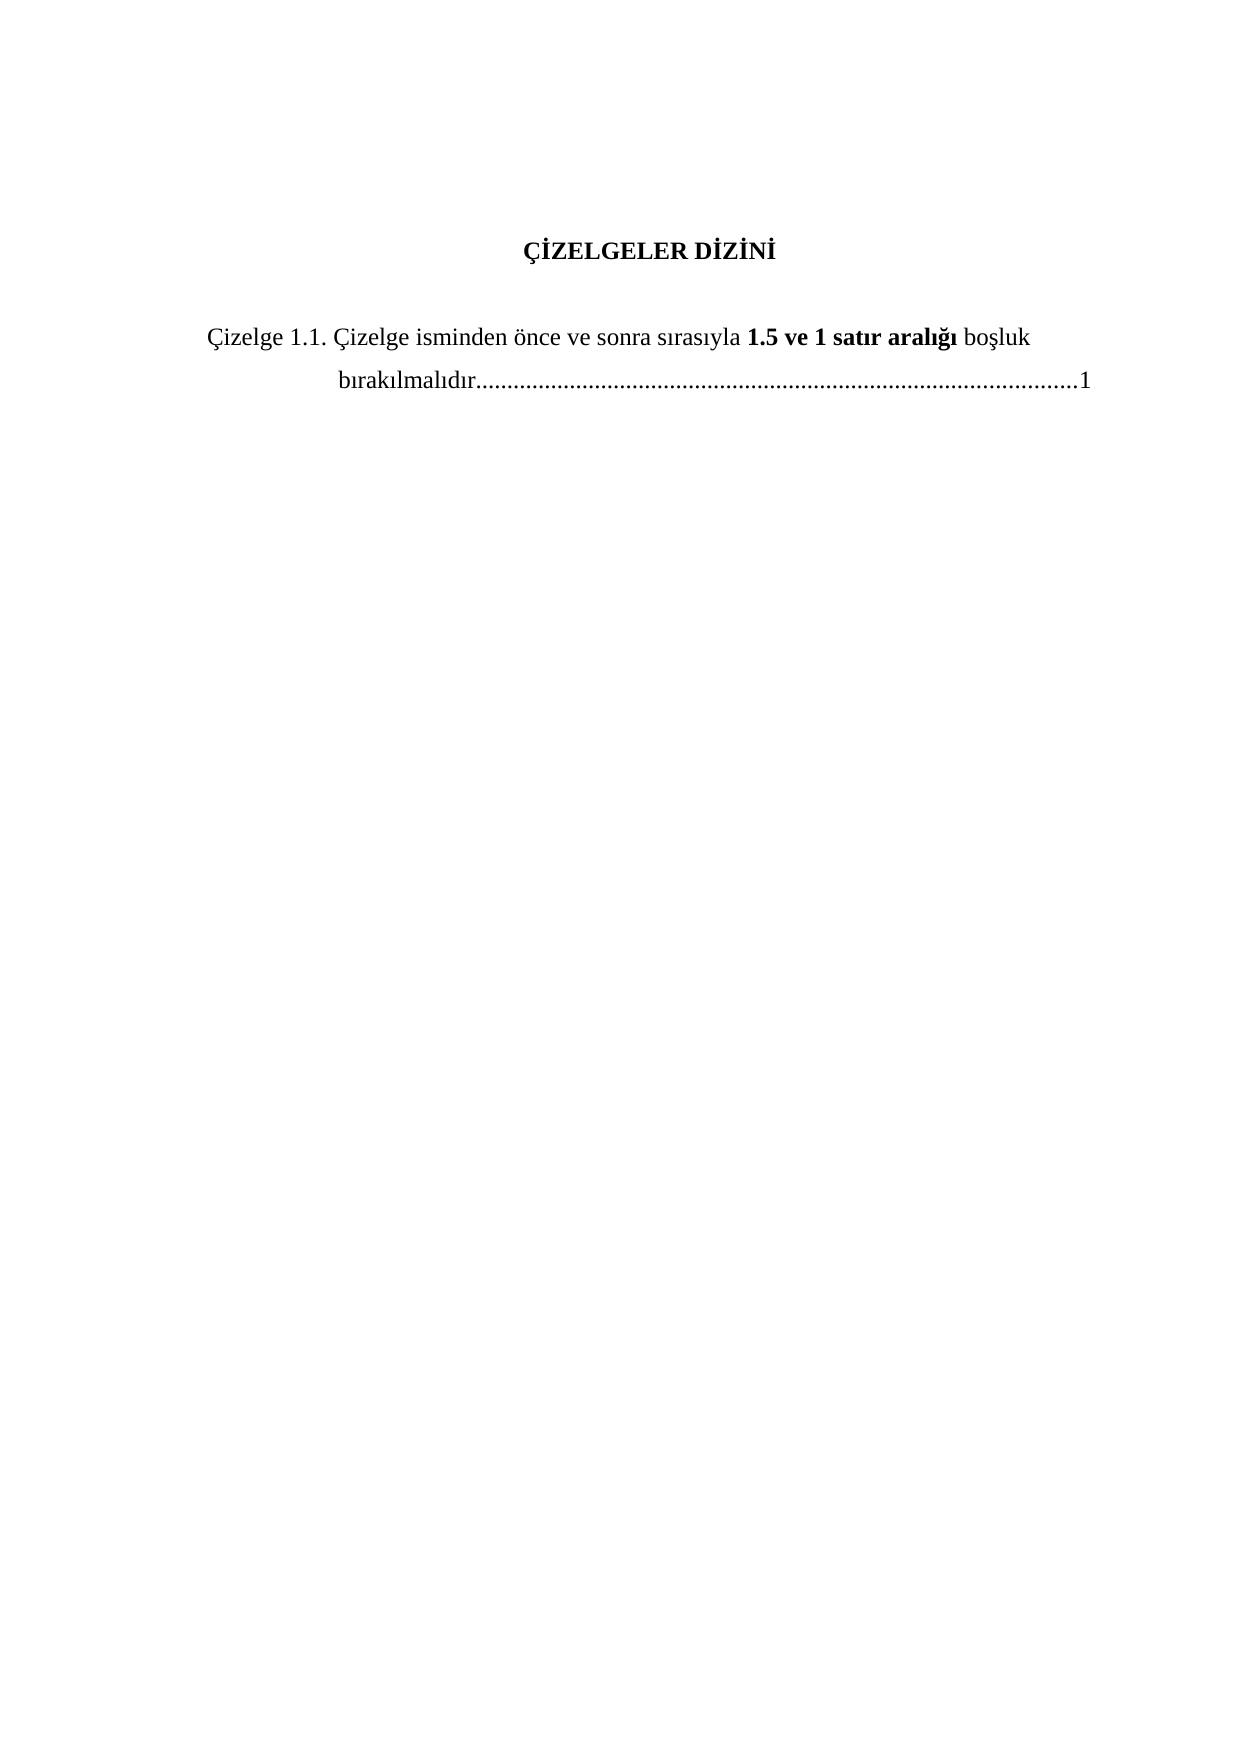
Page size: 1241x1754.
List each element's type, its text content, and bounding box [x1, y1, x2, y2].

subtitle ÇİZELGELER DİZİNİ [207, 236, 1092, 265]
text bırakılmalıdır 1 [207, 366, 1092, 394]
text Çizelge 1.1. Çizelge isminden önce ve sonra sırasıyla 1.5 ve 1 satır aralığı boşluk [207, 322, 1092, 351]
